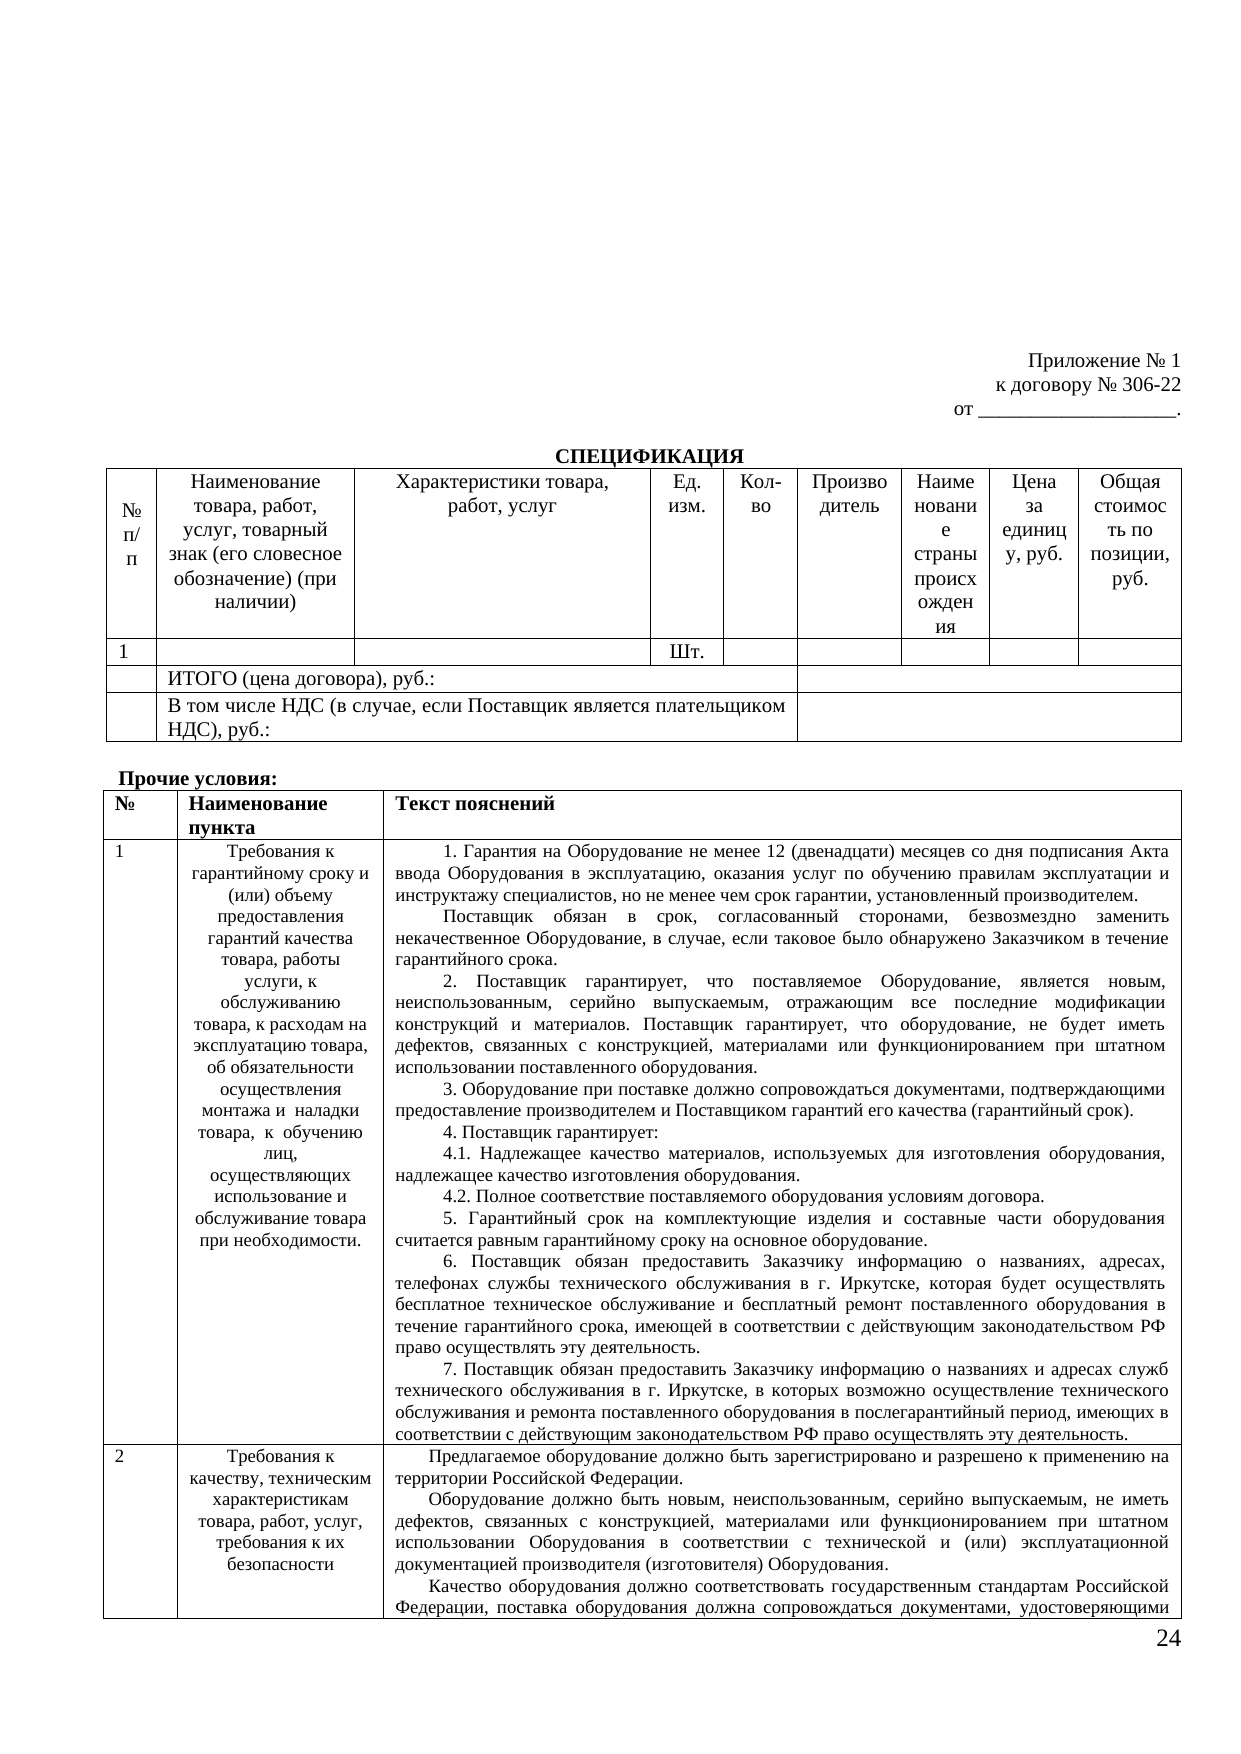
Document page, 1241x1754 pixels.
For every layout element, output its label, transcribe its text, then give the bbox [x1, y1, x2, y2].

table_cell 1. Гарантия на Оборудование не менее 12 (двенадцати) месяцев со дня подписания Акта ввода Оборудования в эксплуатацию, оказания услуг по обучению правилам эксплуатации и инструктажу специалистов, но не менее чем срок гарантии, установленный производителем. Поставщик обязан в срок, согласованный сторонами, безвозмездно заменить некачественное Оборудование, в случае, если таковое было обнаружено Заказчиком в течение гарантийного срока. 2. Поставщик гарантирует, что поставляемое Оборудование, является новым, неиспользованным, серийно выпускаемым, отражающим все последние модификации конструкций и материалов. Поставщик гарантирует, что оборудование, не будет иметь дефектов, связанных с конструкцией, материалами или функционированием при штатном использовании поставленного оборудования. 3. Оборудование при поставке должно сопровождаться документами, подтверждающими предоставление производителем и Поставщиком гарантий его качества (гарантийный срок). 4. Поставщик гарантирует: 4.1. Надлежащее качество материалов, используемых для изготовления оборудования, надлежащее качество изготовления оборудования. 4.2. Полное соответствие поставляемого оборудования условиям договора. 5. Гарантийный срок на комплектующие изделия и составные части оборудования считается равным гарантийному сроку на основное оборудование. 6. Поставщик обязан предоставить Заказчику информацию о названиях, адресах, телефонах службы технического обслуживания в г. Иркутске, которая будет осуществлять бесплатное техническое обслуживание и бесплатный ремонт поставленного оборудования в течение гарантийного срока, имеющей в соответствии с действующим законодательством РФ право осуществлять эту деятельность. 7. Поставщик обязан предоставить Заказчику информацию о названиях и адресах служб технического обслуживания в г. Иркутске, в которых возможно осуществление технического обслуживания и ремонта поставленного оборудования в послегарантийный период, имеющих в соответствии с действующим законодательством РФ право осуществлять эту деятельность. [384, 840, 1181, 1444]
table_cell [157, 639, 354, 665]
table_cell 1 [107, 639, 156, 665]
table_header Цена за единицу, руб. [990, 469, 1078, 638]
table_cell [1079, 639, 1181, 665]
table_header Производитель [798, 469, 901, 638]
text Прочие условия: [118, 766, 1181, 790]
table_cell [798, 693, 1181, 741]
table_header Текст пояснений [384, 791, 1181, 839]
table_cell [384, 1445, 1181, 1618]
table_header Кол-во [724, 469, 797, 638]
table_header Общая стоимость по позиции, руб. [1079, 469, 1181, 638]
table_header Ед. изм. [651, 469, 723, 638]
table_header № [104, 791, 177, 839]
table_cell [724, 639, 797, 665]
table_cell [990, 639, 1078, 665]
table_cell [355, 639, 650, 665]
table_cell [107, 693, 156, 741]
table_header Характеристики товара, работ, услуг [355, 469, 650, 638]
table_header Наименование товара, работ, услуг, товарный знак (его словесное обозначение) (при наличии) [157, 469, 354, 638]
table_cell 1 [104, 840, 177, 1444]
table_cell Шт. [651, 639, 723, 665]
text Приложение № 1 [118, 348, 1181, 372]
text к договору № 306-22 от ___________________. [568, 372, 1181, 420]
table_cell 2 [104, 1445, 177, 1618]
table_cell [178, 1445, 383, 1618]
table_cell [902, 639, 989, 665]
table_header Наименование пункта [178, 791, 383, 839]
text СПЕЦИФИКАЦИЯ [118, 444, 1181, 468]
table_cell В том числе НДС (в случае, если Поставщик является плательщиком НДС), руб.: [157, 693, 797, 741]
table_cell ИТОГО (цена договора), руб.: [157, 666, 797, 692]
table_cell [107, 666, 156, 692]
table_cell Требования к гарантийному сроку и (или) объему предоставления гарантий качества товара, работы услуги, к обслуживанию товара, к расходам на эксплуатацию товара, об обязательности осуществления монтажа и наладки товара, к обучению лиц, осуществляющих использование и обслуживание товара при необходимости. [178, 840, 383, 1444]
table_cell [798, 639, 901, 665]
table_header Наименование страны происхождения [902, 469, 989, 638]
table_cell [798, 666, 1181, 692]
table_header № п/п [107, 469, 156, 638]
